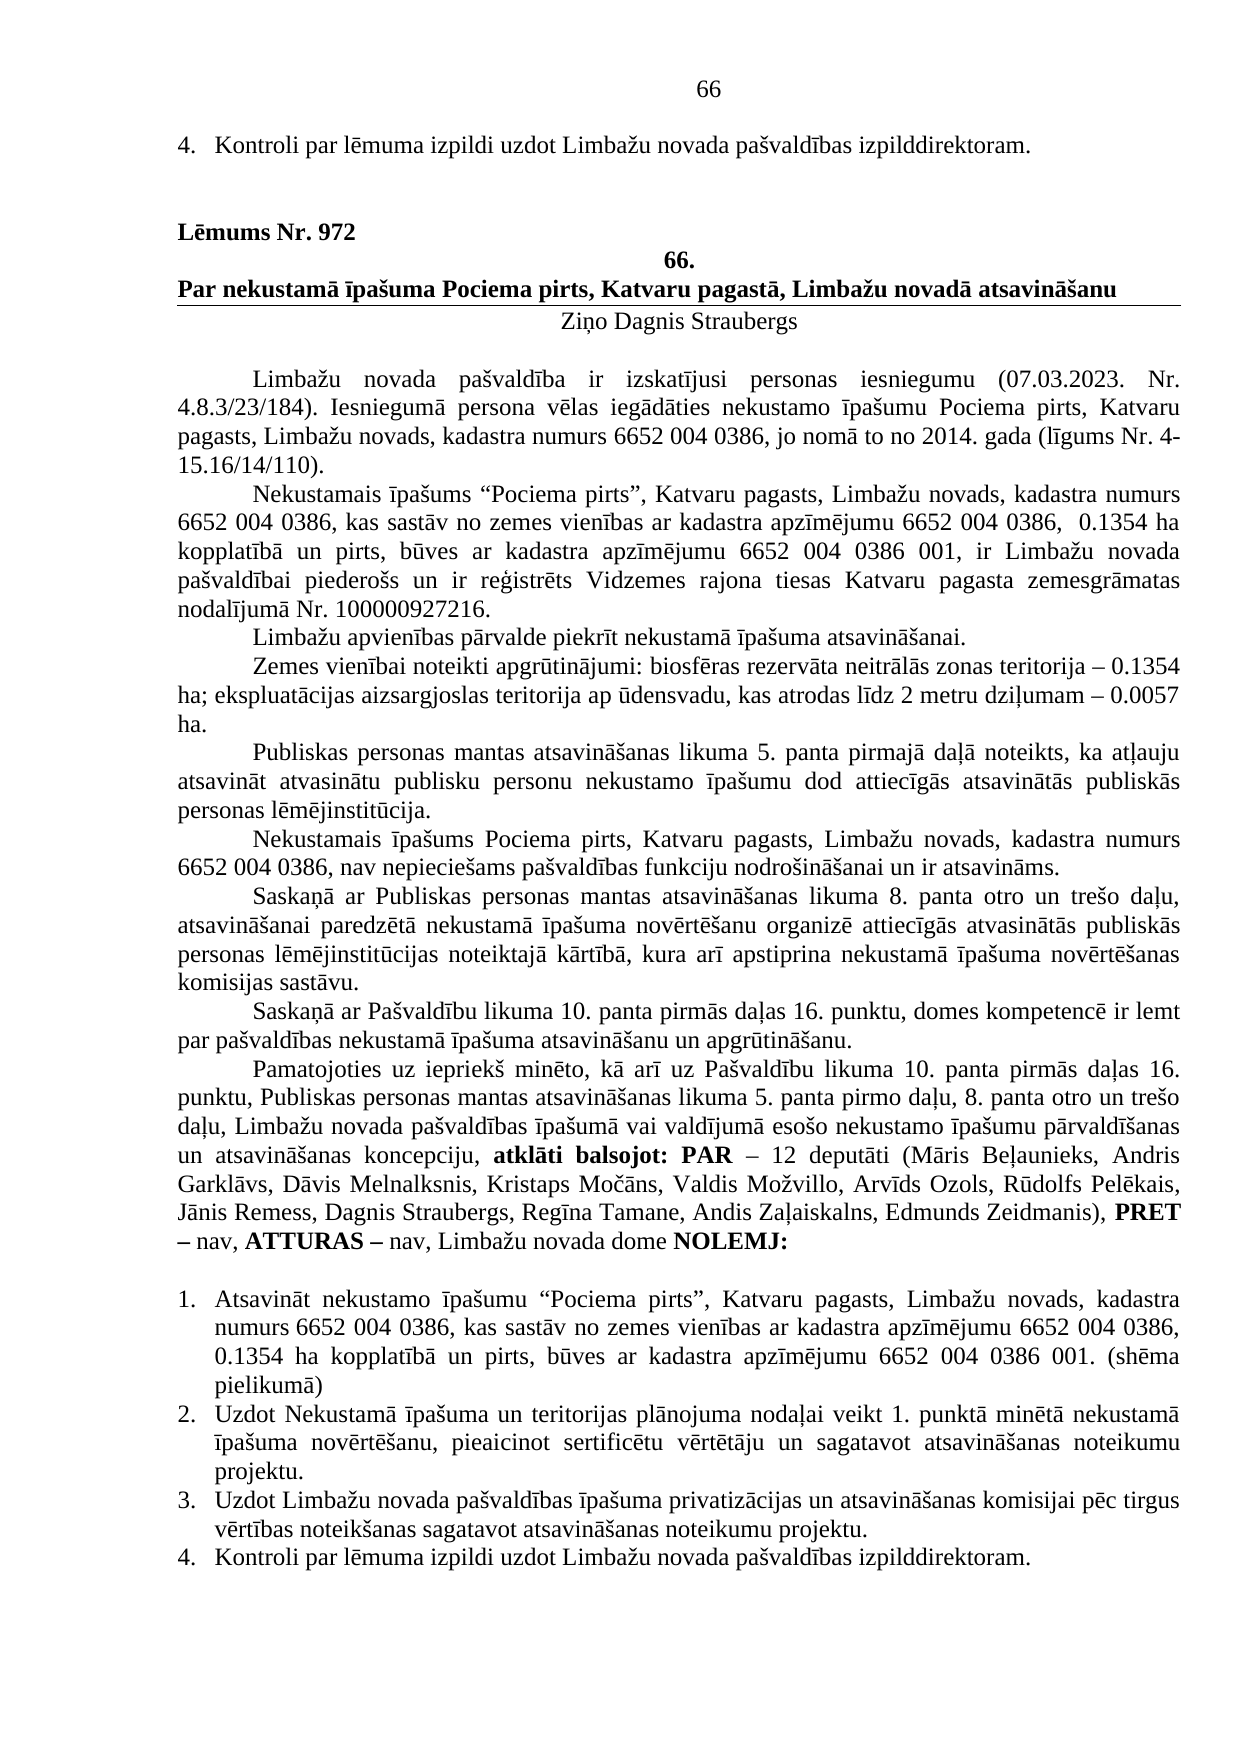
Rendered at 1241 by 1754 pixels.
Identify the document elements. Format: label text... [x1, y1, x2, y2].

list Atsavināt nekustamo īpašumu “Pociema pirts”, Katvaru pagasts, Limbažu novads, kadastra numurs 6652 004 0386, kas sastāv no zemes vienības ar kadastra apzīmējumu 6652 004 0386, 0.1354 ha kopplatībā un pirts, būves ar kadastra apzīmējumu 6652 004 0386 001. (shēma pielikumā) [177, 1284, 1181, 1399]
text Limbažu novada pašvaldība ir izskatījusi personas iesniegumu (07.03.2023. Nr. 4.8.3/23/184). Iesniegumā persona vēlas iegādāties nekustamo īpašumu Pociema pirts, Katvaru pagasts, Limbažu novads, kadastra numurs 6652 004 0386, jo nomā to no 2014. gada (līgums Nr. 4-15.16/14/110). [177, 364, 1181, 479]
text Nekustamais īpašums Pociema pirts, Katvaru pagasts, Limbažu novads, kadastra numurs 6652 004 0386, nav nepieciešams pašvaldības funkciju nodrošināšanai un ir atsavināms. [177, 824, 1181, 881]
list Kontroli par lēmuma izpildi uzdot Limbažu novada pašvaldības izpilddirektoram. [177, 131, 1181, 159]
text Saskaņā ar Pašvaldību likuma 10. panta pirmās daļas 16. punktu, domes kompetencē ir lemt par pašvaldības nekustamā īpašuma atsavināšanu un apgrūtināšanu. [177, 996, 1181, 1054]
list Uzdot Nekustamā īpašuma un teritorijas plānojuma nodaļai veikt 1. punktā minētā nekustamā īpašuma novērtēšanu, pieaicinot sertificētu vērtētāju un sagatavot atsavināšanas noteikumu projektu. [177, 1399, 1181, 1485]
text Zemes vienībai noteikti apgrūtinājumi: biosfēras rezervāta neitrālās zonas teritorija – 0.1354 ha; ekspluatācijas aizsargjoslas teritorija ap ūdensvadu, kas atrodas līdz 2 metru dziļumam – 0.0057 ha. [177, 651, 1181, 737]
list Kontroli par lēmuma izpildi uzdot Limbažu novada pašvaldības izpilddirektoram. [177, 1542, 1181, 1571]
text 66. [177, 246, 1181, 274]
text Lēmums Nr. 972 [177, 217, 1181, 246]
list Uzdot Limbažu novada pašvaldības īpašuma privatizācijas un atsavināšanas komisijai pēc tirgus vērtības noteikšanas sagatavot atsavināšanas noteikumu projektu. [177, 1485, 1181, 1542]
text Nekustamais īpašums “Pociema pirts”, Katvaru pagasts, Limbažu novads, kadastra numurs 6652 004 0386, kas sastāv no zemes vienības ar kadastra apzīmējumu 6652 004 0386, 0.1354 ha kopplatībā un pirts, būves ar kadastra apzīmējumu 6652 004 0386 001, ir Limbažu novada pašvaldībai piederošs un ir reģistrēts Vidzemes rajona tiesas Katvaru pagasta zemesgrāmatas nodalījumā Nr. 100000927216. [177, 479, 1181, 622]
text Publiskas personas mantas atsavināšanas likuma 5. panta pirmajā daļā noteikts, ka atļauju atsavināt atvasinātu publisku personu nekustamo īpašumu dod attiecīgās atsavinātās publiskās personas lēmējinstitūcija. [177, 737, 1181, 824]
text Limbažu apvienības pārvalde piekrīt nekustamā īpašuma atsavināšanai. [177, 622, 1181, 651]
text Ziņo Dagnis Straubergs [177, 306, 1181, 335]
text Par nekustamā īpašuma Pociema pirts, Katvaru pagastā, Limbažu novadā atsavināšanu [177, 274, 1181, 305]
text Pamatojoties uz iepriekš minēto, kā arī uz Pašvaldību likuma 10. panta pirmās daļas 16. punktu, Publiskas personas mantas atsavināšanas likuma 5. panta pirmo daļu, 8. panta otro un trešo daļu, Limbažu novada pašvaldības īpašumā vai valdījumā esošo nekustamo īpašumu pārvaldīšanas un atsavināšanas koncepciju, atklāti balsojot: PAR – 12 deputāti (Māris Beļaunieks, Andris Garklāvs, Dāvis Melnalksnis, Kristaps Močāns, Valdis Možvillo, Arvīds Ozols, Rūdolfs Pelēkais, Jānis Remess, Dagnis Straubergs, Regīna Tamane, Andis Zaļaiskalns, Edmunds Zeidmanis), PRET – nav, ATTURAS – nav, Limbažu novada dome NOLEMJ: [177, 1054, 1181, 1255]
text Saskaņā ar Publiskas personas mantas atsavināšanas likuma 8. panta otro un trešo daļu, atsavināšanai paredzētā nekustamā īpašuma novērtēšanu organizē attiecīgās atvasinātās publiskās personas lēmējinstitūcijas noteiktajā kārtībā, kura arī apstiprina nekustamā īpašuma novērtēšanas komisijas sastāvu. [177, 881, 1181, 996]
